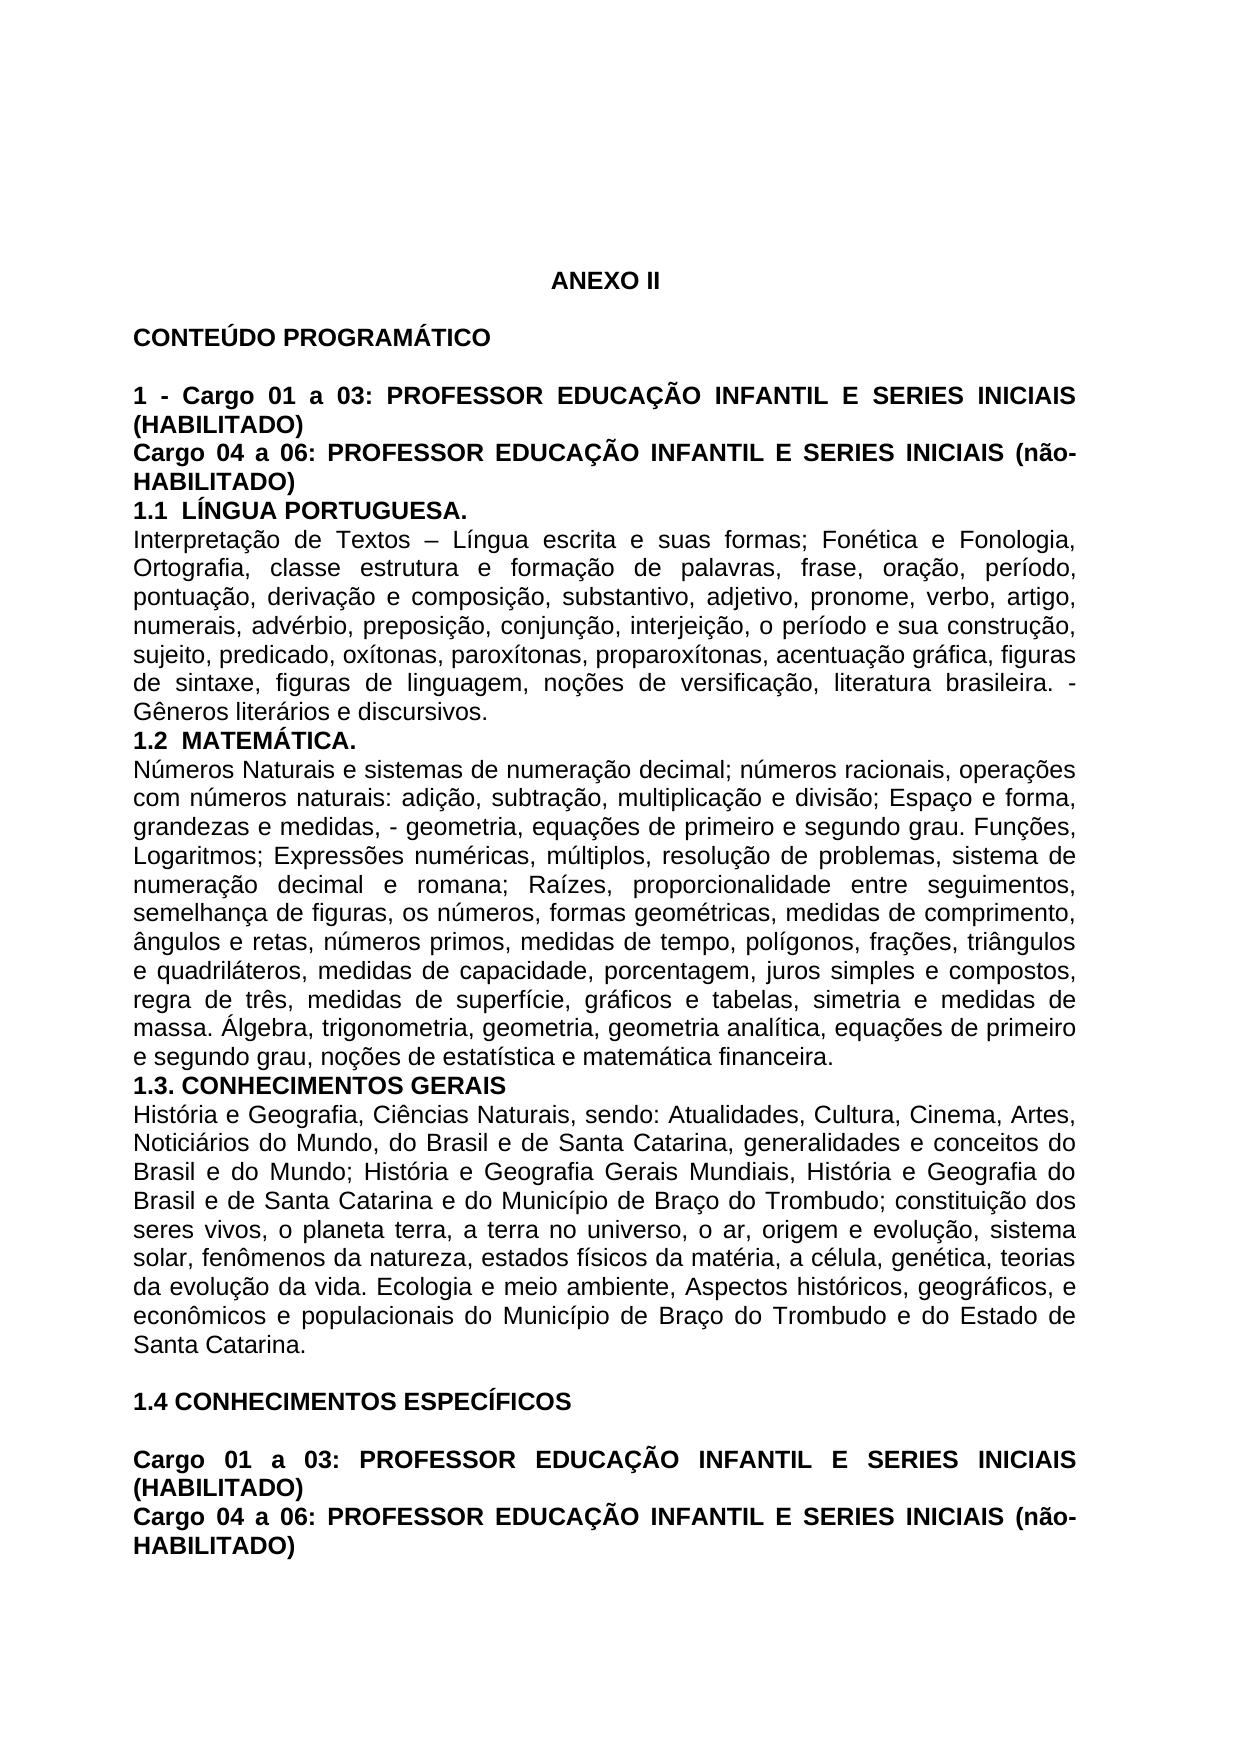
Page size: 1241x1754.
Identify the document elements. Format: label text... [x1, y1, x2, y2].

text Cargo 04 a 06: PROFESSOR EDUCAÇÃO INFANTIL E SERIES INICIAIS (não-HABILITADO) [133, 438, 1078, 496]
text História e Geografia, Ciências Naturais, sendo: Atualidades, Cultura, Cinema, Artes, Noticiários do Mundo, do Brasil e de Santa Catarina, generalidades e conceitos do Brasil e do Mundo; História e Geografia Gerais Mundiais, História e Geografia do Brasil e de Santa Catarina e do Município de Braço do Trombudo; constituição dos seres vivos, o planeta terra, a terra no universo, o ar, origem e evolução, sistema solar, fenômenos da natureza, estados físicos da matéria, a célula, genética, teorias da evolução da vida. Ecologia e meio ambiente, Aspectos históricos, geográficos, e econômicos e populacionais do Município de Braço do Trombudo e do Estado de Santa Catarina. [133, 1099, 1078, 1358]
text Interpretação de Textos – Língua escrita e suas formas; Fonética e Fonologia, Ortografia, classe estrutura e formação de palavras, frase, oração, período, pontuação, derivação e composição, substantivo, adjetivo, pronome, verbo, artigo, numerais, advérbio, preposição, conjunção, interjeição, o período e sua construção, sujeito, predicado, oxítonas, paroxítonas, proparoxítonas, acentuação gráfica, figuras de sintaxe, figuras de linguagem, noções de versificação, literatura brasileira. - Gêneros literários e discursivos. [133, 524, 1078, 726]
text Cargo 04 a 06: PROFESSOR EDUCAÇÃO INFANTIL E SERIES INICIAIS (não-HABILITADO) [133, 1502, 1078, 1559]
text 1.3. CONHECIMENTOS GERAIS [133, 1071, 1078, 1099]
text Cargo 01 a 03: PROFESSOR EDUCAÇÃO INFANTIL E SERIES INICIAIS (HABILITADO) [133, 1444, 1078, 1502]
text CONTEÚDO PROGRAMÁTICO [133, 323, 1078, 352]
text 1.1 LÍNGUA PORTUGUESA. [133, 496, 1078, 524]
text 1.2 MATEMÁTICA. [133, 726, 1078, 754]
text ANEXO II [133, 266, 1078, 294]
text 1.4 CONHECIMENTOS ESPECÍFICOS [133, 1387, 1078, 1416]
text Números Naturais e sistemas de numeração decimal; números racionais, operações com números naturais: adição, subtração, multiplicação e divisão; Espaço e forma, grandezas e medidas, - geometria, equações de primeiro e segundo grau. Funções, Logaritmos; Expressões numéricas, múltiplos, resolução de problemas, sistema de numeração decimal e romana; Raízes, proporcionalidade entre seguimentos, semelhança de figuras, os números, formas geométricas, medidas de comprimento, ângulos e retas, números primos, medidas de tempo, polígonos, frações, triângulos e quadriláteros, medidas de capacidade, porcentagem, juros simples e compostos, regra de três, medidas de superfície, gráficos e tabelas, simetria e medidas de massa. Álgebra, trigonometria, geometria, geometria analítica, equações de primeiro e segundo grau, noções de estatística e matemática financeira. [133, 754, 1078, 1071]
text 1 - Cargo 01 a 03: PROFESSOR EDUCAÇÃO INFANTIL E SERIES INICIAIS (HABILITADO) [133, 381, 1078, 438]
